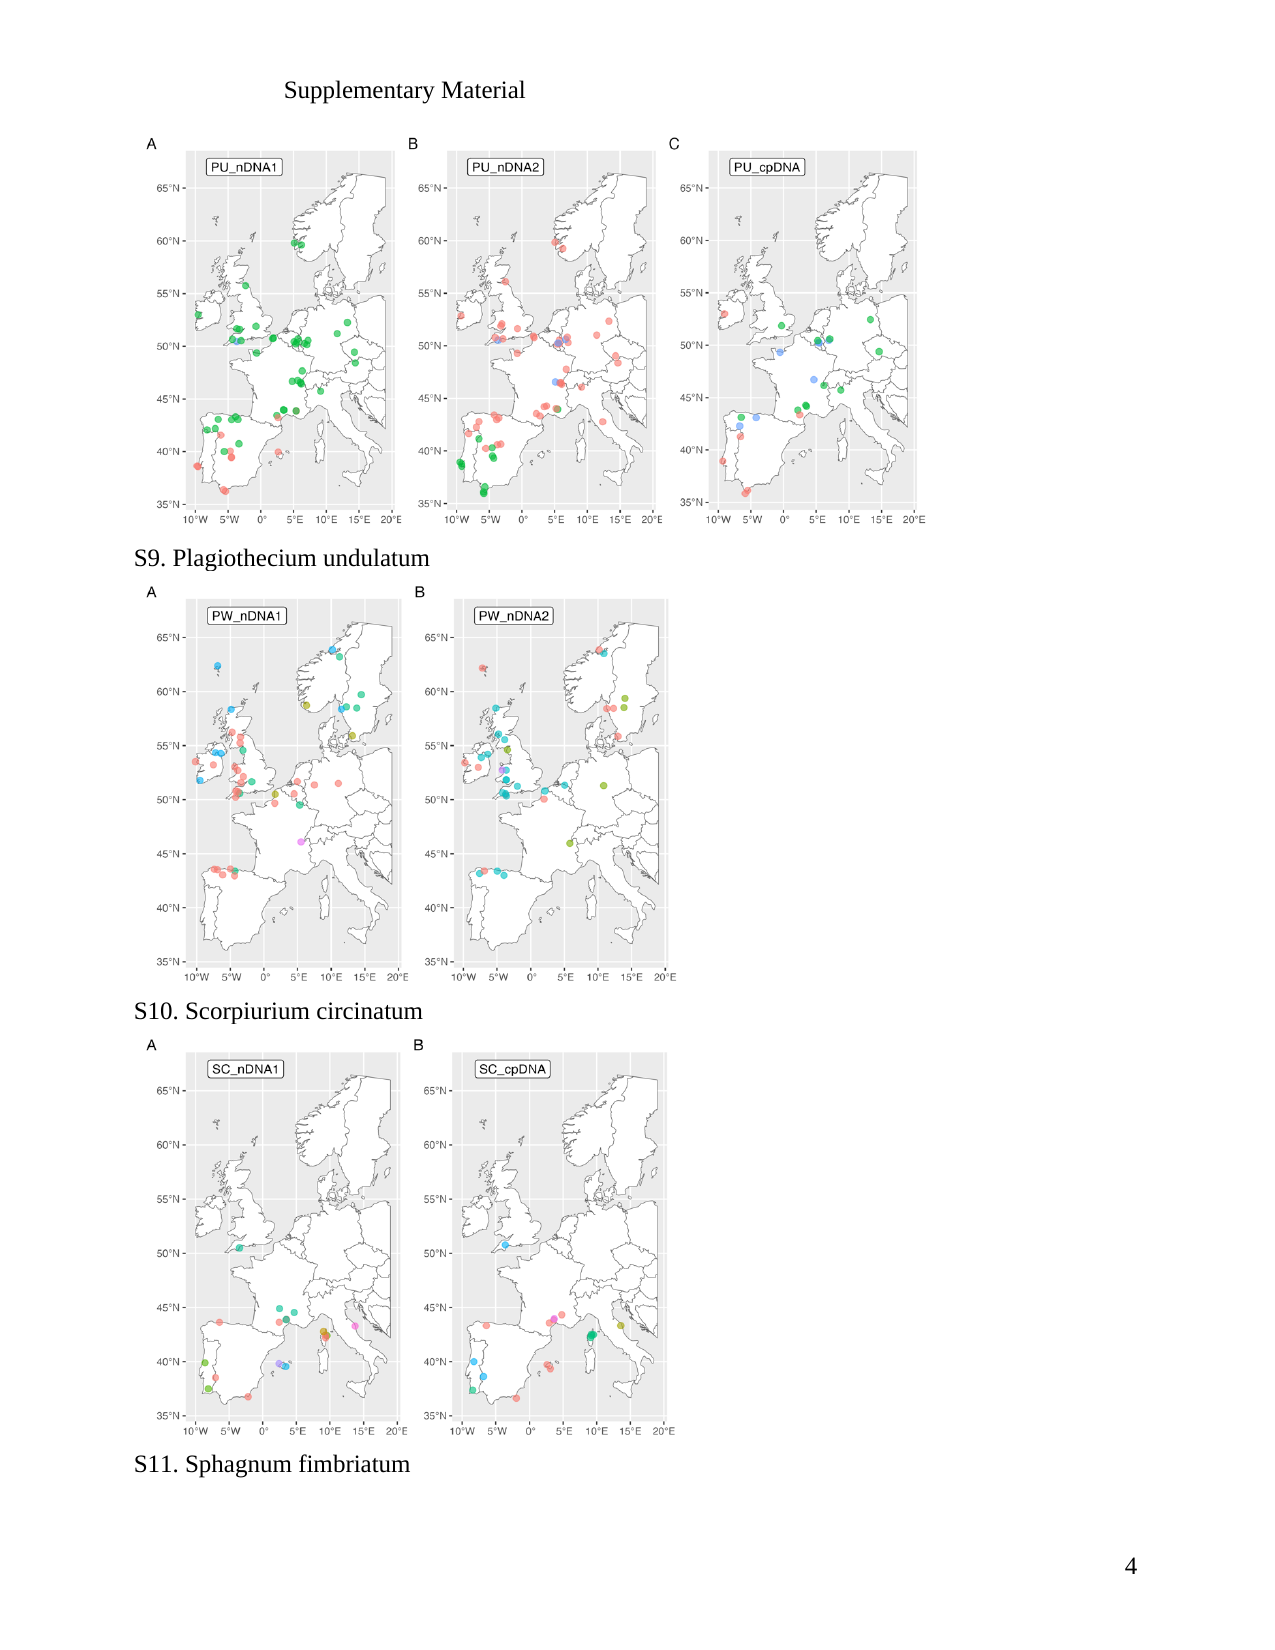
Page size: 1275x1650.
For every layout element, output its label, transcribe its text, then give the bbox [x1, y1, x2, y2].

text S10. Scorpiurium circinatum [133, 996, 1152, 1024]
text S9. Plagiothecium undulatum [133, 543, 1152, 571]
text S11. Sphagnum fimbriatum [133, 1450, 1152, 1478]
picture [133, 118, 1152, 543]
picture [133, 571, 1152, 996]
picture [133, 1024, 1152, 1450]
